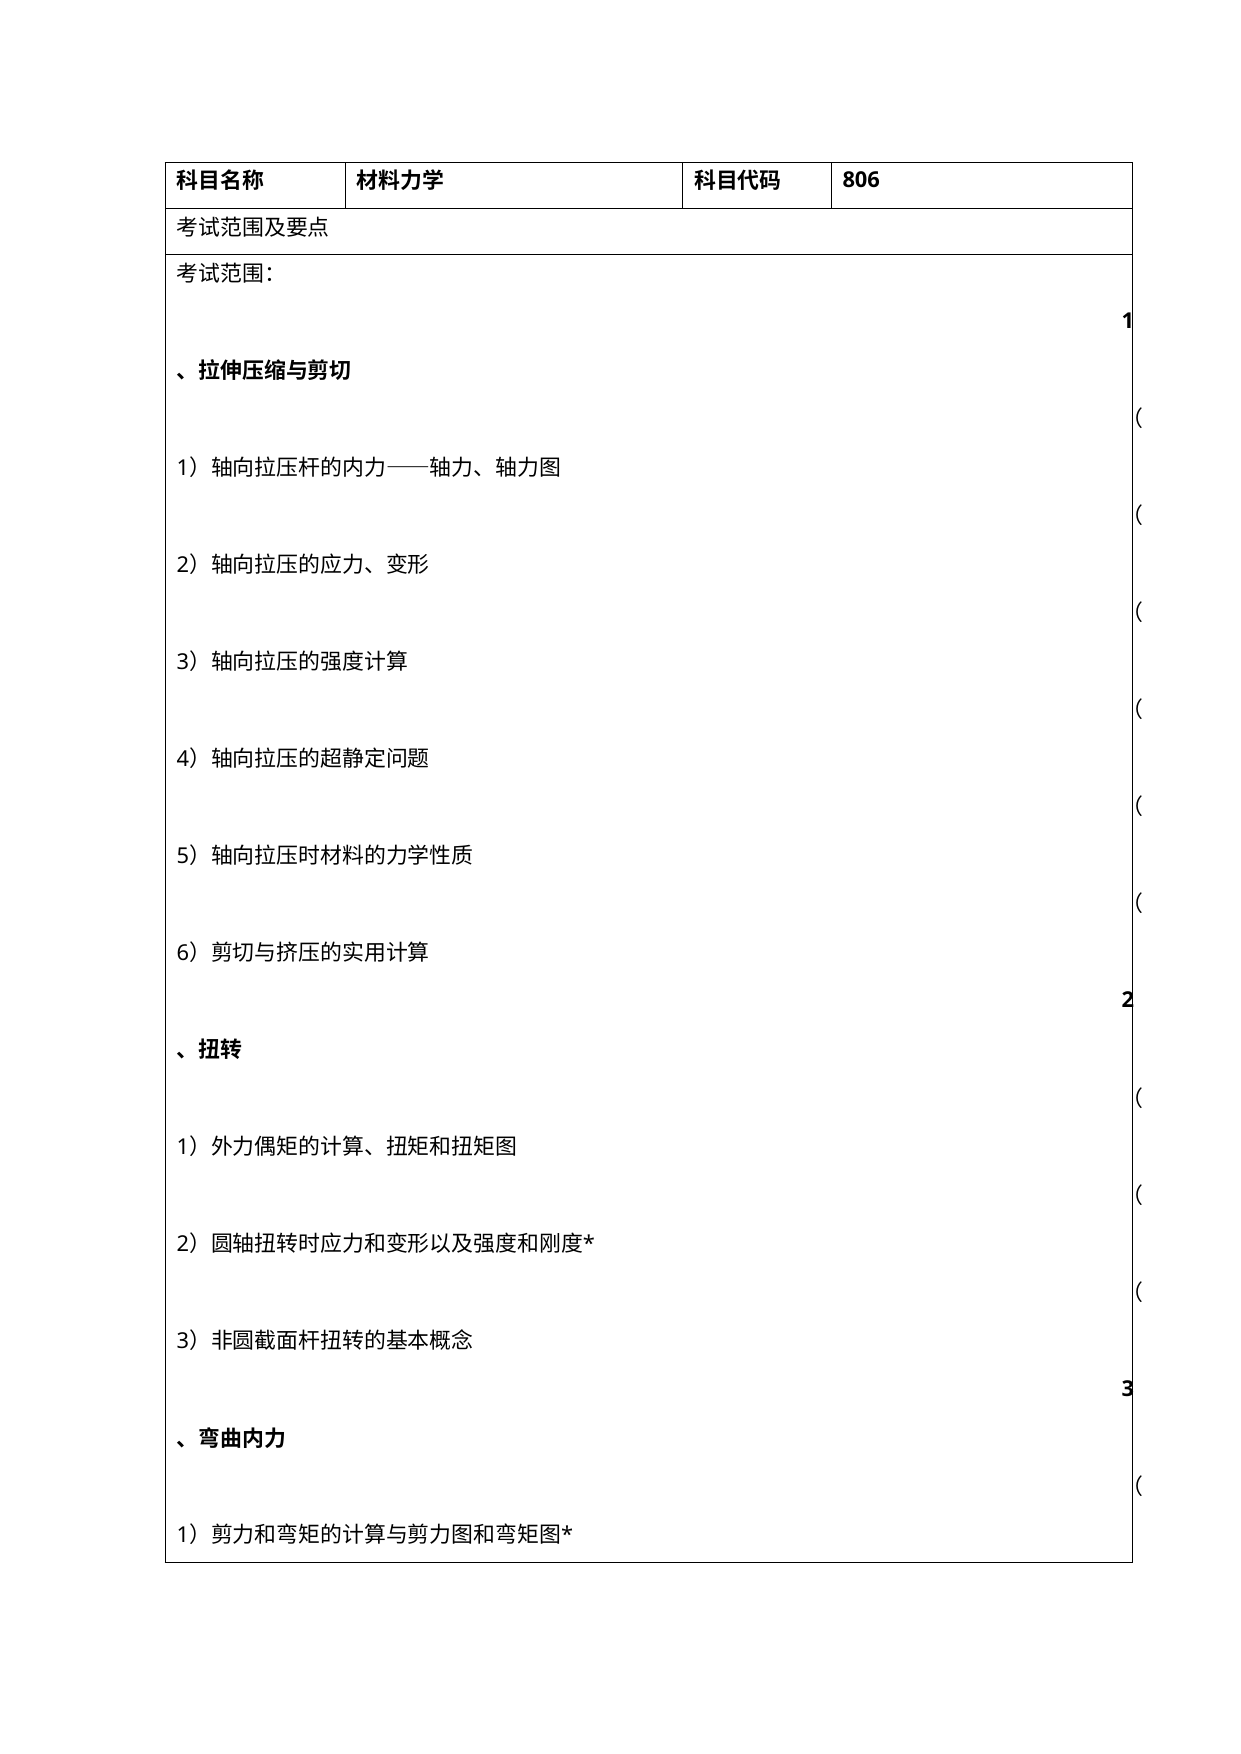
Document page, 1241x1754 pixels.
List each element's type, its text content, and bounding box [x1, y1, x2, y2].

table_header 科目名称 [166, 163, 345, 208]
table_header 科目代码 [683, 163, 831, 208]
table_header 材料力学 [346, 163, 682, 208]
table_header 806 [832, 163, 1132, 208]
table_cell 考试范围及要点 [166, 209, 1132, 254]
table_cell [166, 255, 1132, 1562]
